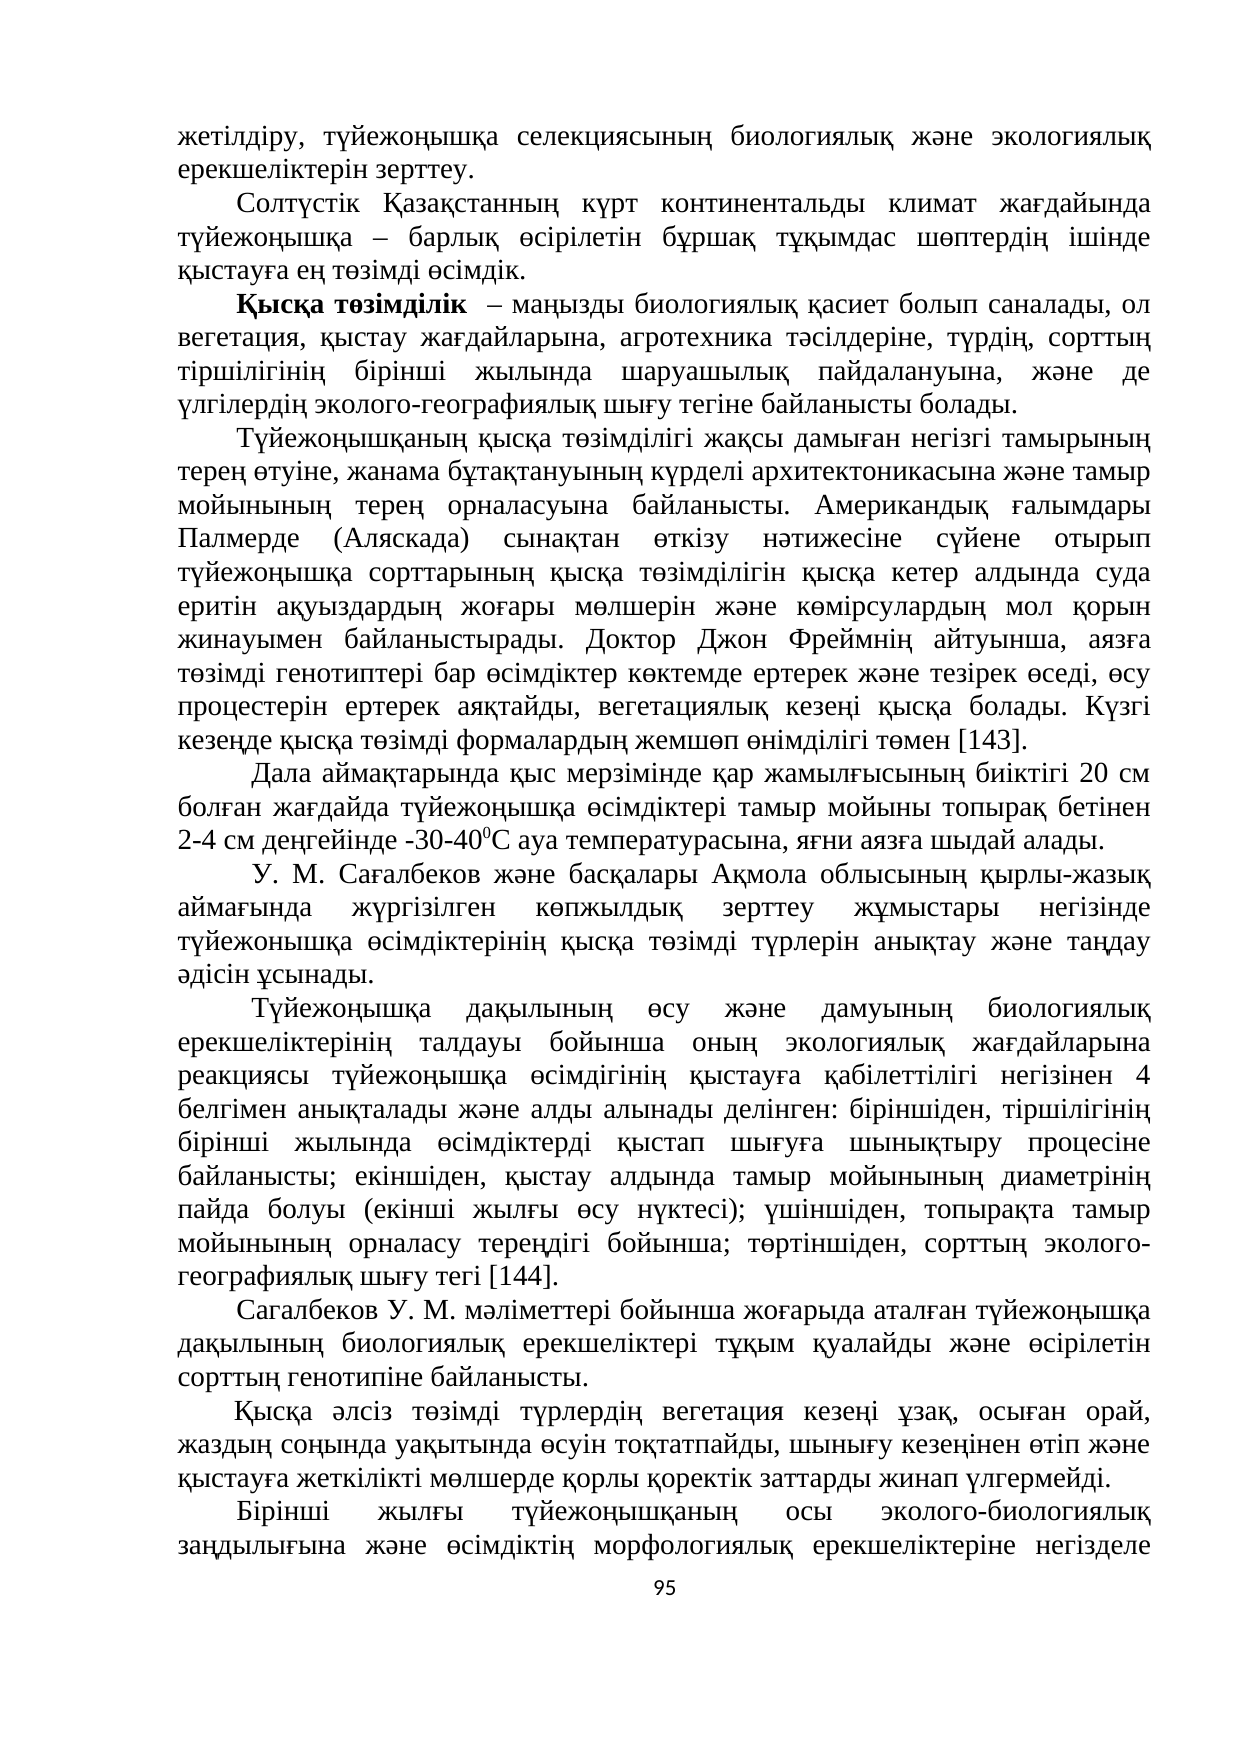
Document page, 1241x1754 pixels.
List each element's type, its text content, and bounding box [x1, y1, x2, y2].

text Түйежоңышқаның қысқа төзімділігі жақсы дамыған негізгі тамырының терең өтуіне, жанама бұтақтануының күрделі архитектоникасына және тамыр мойынының терең орналасуына байланысты. Американдық ғалымдары Палмерде (Аляскада) сынақтан өткізу нәтижесіне сүйене отырып түйежоңышқа сорттарының қысқа төзімділігін қысқа кетер алдында суда еритін ақуыздардың жоғары мөлшерін және көмірсулардың мол қорын жинауымен байланыстырады. Доктор Джон Фреймнің айтуынша, аязға төзімді генотиптері бар өсімдіктер көктемде ертерек және тезірек өседі, өсу процестерін ертерек аяқтайды, вегетациялық кезеңі қысқа болады. Күзгі кезеңде қысқа төзімді формалардың жемшөп өнімділігі төмен [143]. [177, 420, 1152, 755]
text Түйежоңышқа дақылының өсу және дамуының биологиялық ерекшеліктерінің талдауы бойынша оның экологиялық жағдайларына реакциясы түйежоңышқа өсімдігінің қыстауға қабілеттілігі негізінен 4 белгімен анықталады және алды алынады делінген: біріншіден, тіршілігінің бірінші жылында өсімдіктерді қыстап шығуға шынықтыру процесіне байланысты; екіншіден, қыстау алдында тамыр мойынының диаметрінің пайда болуы (екінші жылғы өсу нүктесі); үшіншіден, топырақта тамыр мойынының орналасу тереңдігі бойынша; төртіншіден, сорттың эколого-географиялық шығу тегі [144]. [177, 990, 1152, 1292]
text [177, 118, 1152, 185]
text Қысқа төзімділік – маңызды биологиялық қасиет болып саналады, ол вегетация, қыстау жағдайларына, агротехника тәсілдеріне, түрдің, сорттың тіршілігінің бірінші жылында шаруашылық пайдалануына, және де үлгілердің эколого-географиялық шығу тегіне байланысты болады. [177, 286, 1152, 420]
text Солтүстік Қазақстанның күрт континентальды климат жағдайында түйежоңышқа – барлық өсірілетін бұршақ тұқымдас шөптердің ішінде қыстауға ең төзімді өсімдік. [177, 185, 1152, 286]
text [177, 1493, 1152, 1560]
text У. М. Сағалбеков және басқалары Ақмола облысының қырлы-жазық аймағында жүргізілген көпжылдық зерттеу жұмыстары негізінде түйежонышқа өсімдіктерінің қысқа төзімді түрлерін анықтау және таңдау әдісін ұсынады. [177, 856, 1152, 990]
text Қысқа әлсіз төзімді түрлердің вегетация кезеңі ұзақ, осыған орай, жаздың соңында уақытында өсуін тоқтатпайды, шынығу кезеңінен өтіп және қыстауға жеткілікті мөлшерде қорлы қоректік заттарды жинап үлгермейді. [177, 1393, 1152, 1493]
text Дала аймақтарында қыс мерзімінде қар жамылғысының биіктігі 20 см болған жағдайда түйежоңышқа өсімдіктері тамыр мойыны топырақ бетінен 2-4 см деңгейінде -30-400С ауа температурасына, яғни аязға шыдай алады. [177, 755, 1152, 856]
text Сагалбеков У. М. мәліметтері бойынша жоғарыда аталған түйежоңышқа дақылының биологиялық ерекшеліктері тұқым қуалайды және өсірілетін сорттың генотипіне байланысты. [177, 1292, 1152, 1393]
